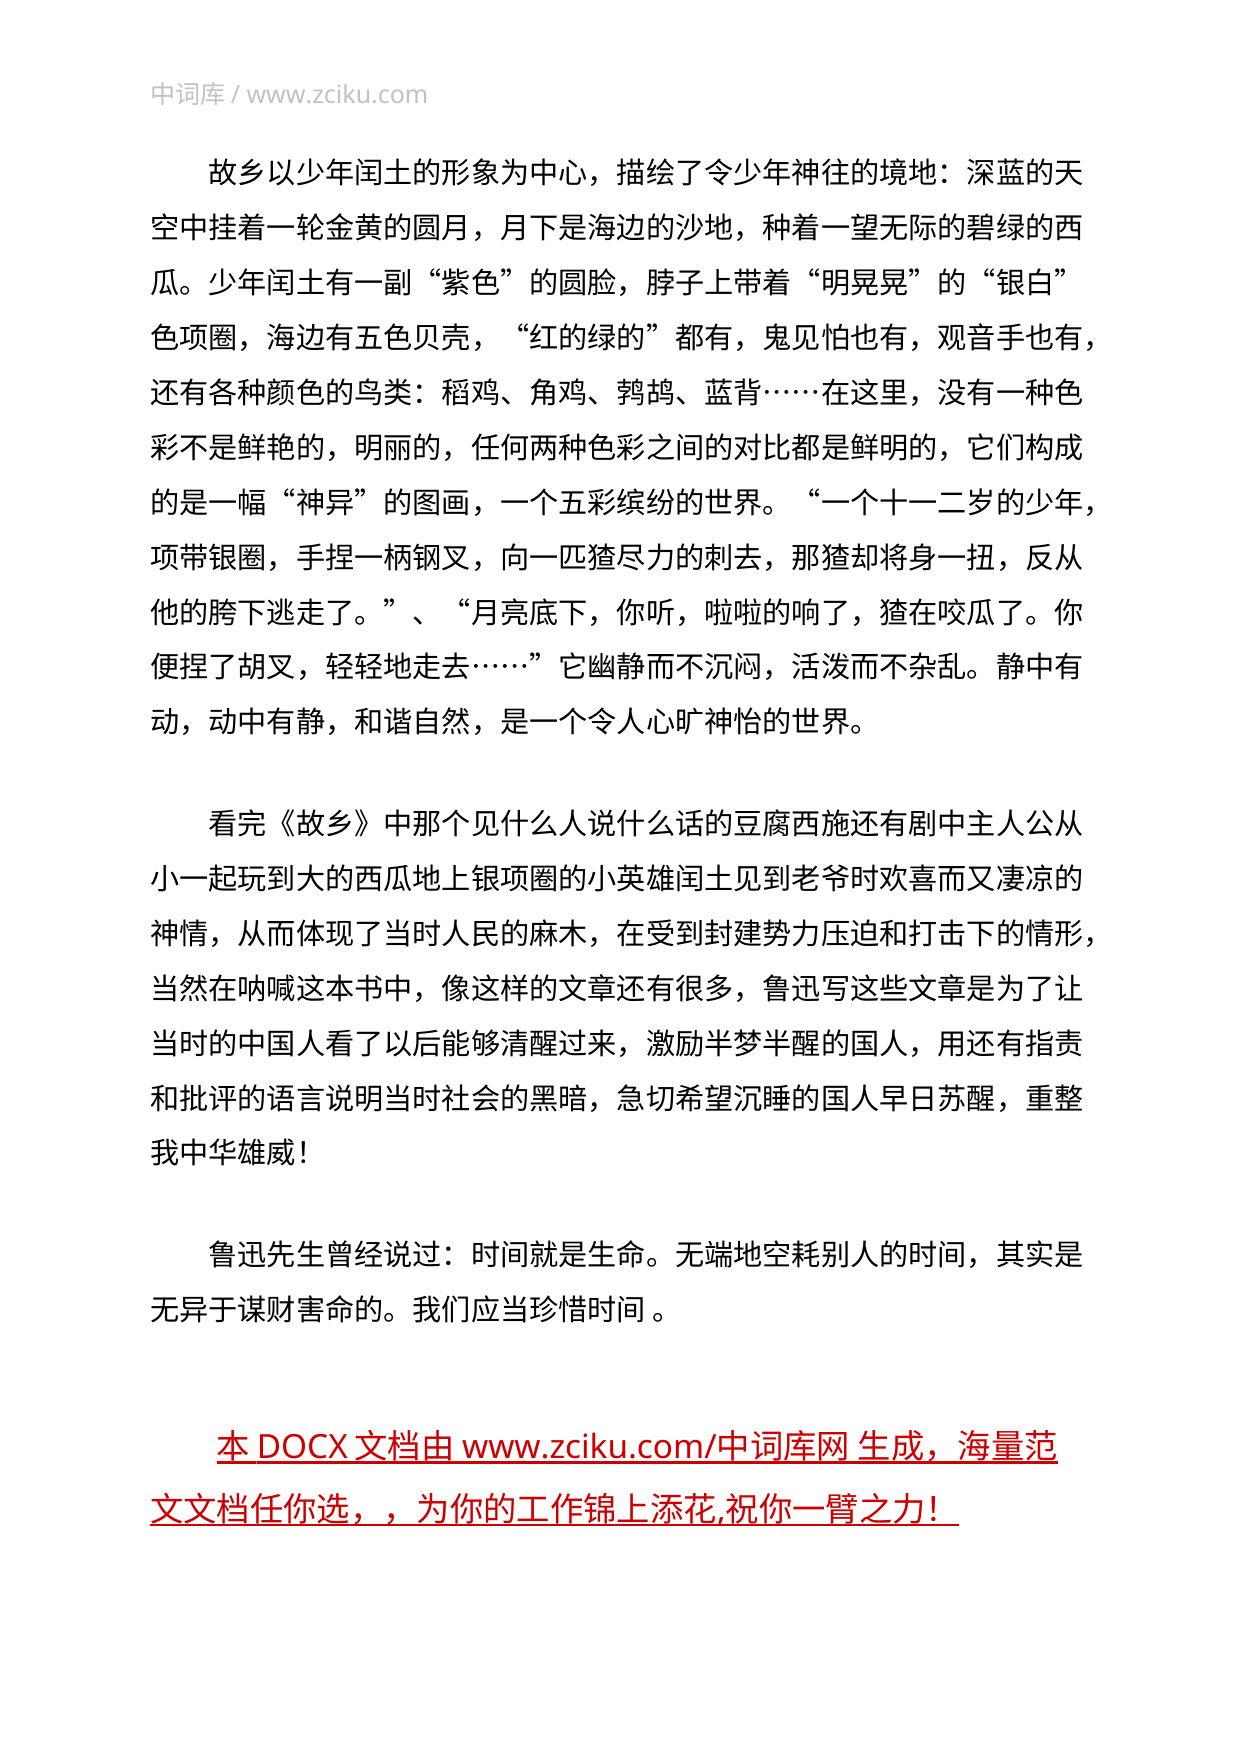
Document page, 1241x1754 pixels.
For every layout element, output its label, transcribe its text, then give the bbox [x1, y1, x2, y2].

text 鲁迅先生曾经说过：时间就是生命。无端地空耗别人的时间，其实是无异于谋财害命的。我们应当珍惜时间 。 [150, 1232, 1090, 1329]
text 故乡以少年闰土的形象为中心，描绘了令少年神往的境地：深蓝的天空中挂着一轮金黄的圆月，月下是海边的沙地，种着一望无际的碧绿的西瓜。少年闰土有一副“紫色”的圆脸，脖子上带着“明晃晃”的“银白”色项圈，海边有五色贝壳，“红的绿的”都有，鬼见怕也有，观音手也有，还有各种颜色的鸟类：稻鸡、角鸡、鹁鸪、蓝背……在这里，没有一种色彩不是鲜艳的，明丽的，任何两种色彩之间的对比都是鲜明的，它们构成的是一幅“神异”的图画，一个五彩缤纷的世界。“一个十一二岁的少年，项带银圈，手捏一柄钢叉，向一匹猹尽力的刺去，那猹却将身一扭，反从他的胯下逃走了。”、“月亮底下，你听，啦啦的响了，猹在咬瓜了。你便捏了胡叉，轻轻地走去……”它幽静而不沉闷，活泼而不杂乱。静中有动，动中有静，和谐自然，是一个令人心旷神怡的世界。 [150, 150, 1090, 741]
text 看完《故乡》中那个见什么人说什么话的豆腐西施还有剧中主人公从小一起玩到大的西瓜地上银项圈的小英雄闰土见到老爷时欢喜而又凄凉的神情，从而体现了当时人民的麻木，在受到封建势力压迫和打击下的情形，当然在呐喊这本书中，像这样的文章还有很多，鲁迅写这些文章是为了让当时的中国人看了以后能够清醒过来，激励半梦半醒的国人，用还有指责和批评的语言说明当时社会的黑暗，急切希望沉睡的国人早日苏醒，重整我中华雄威！ [150, 801, 1090, 1172]
text 本DOCX文档由 www.zciku.com/中词库网 生成，海量范文文档任你选，，为你的工作锦上添花,祝你一臂之力！ [150, 1420, 1090, 1531]
